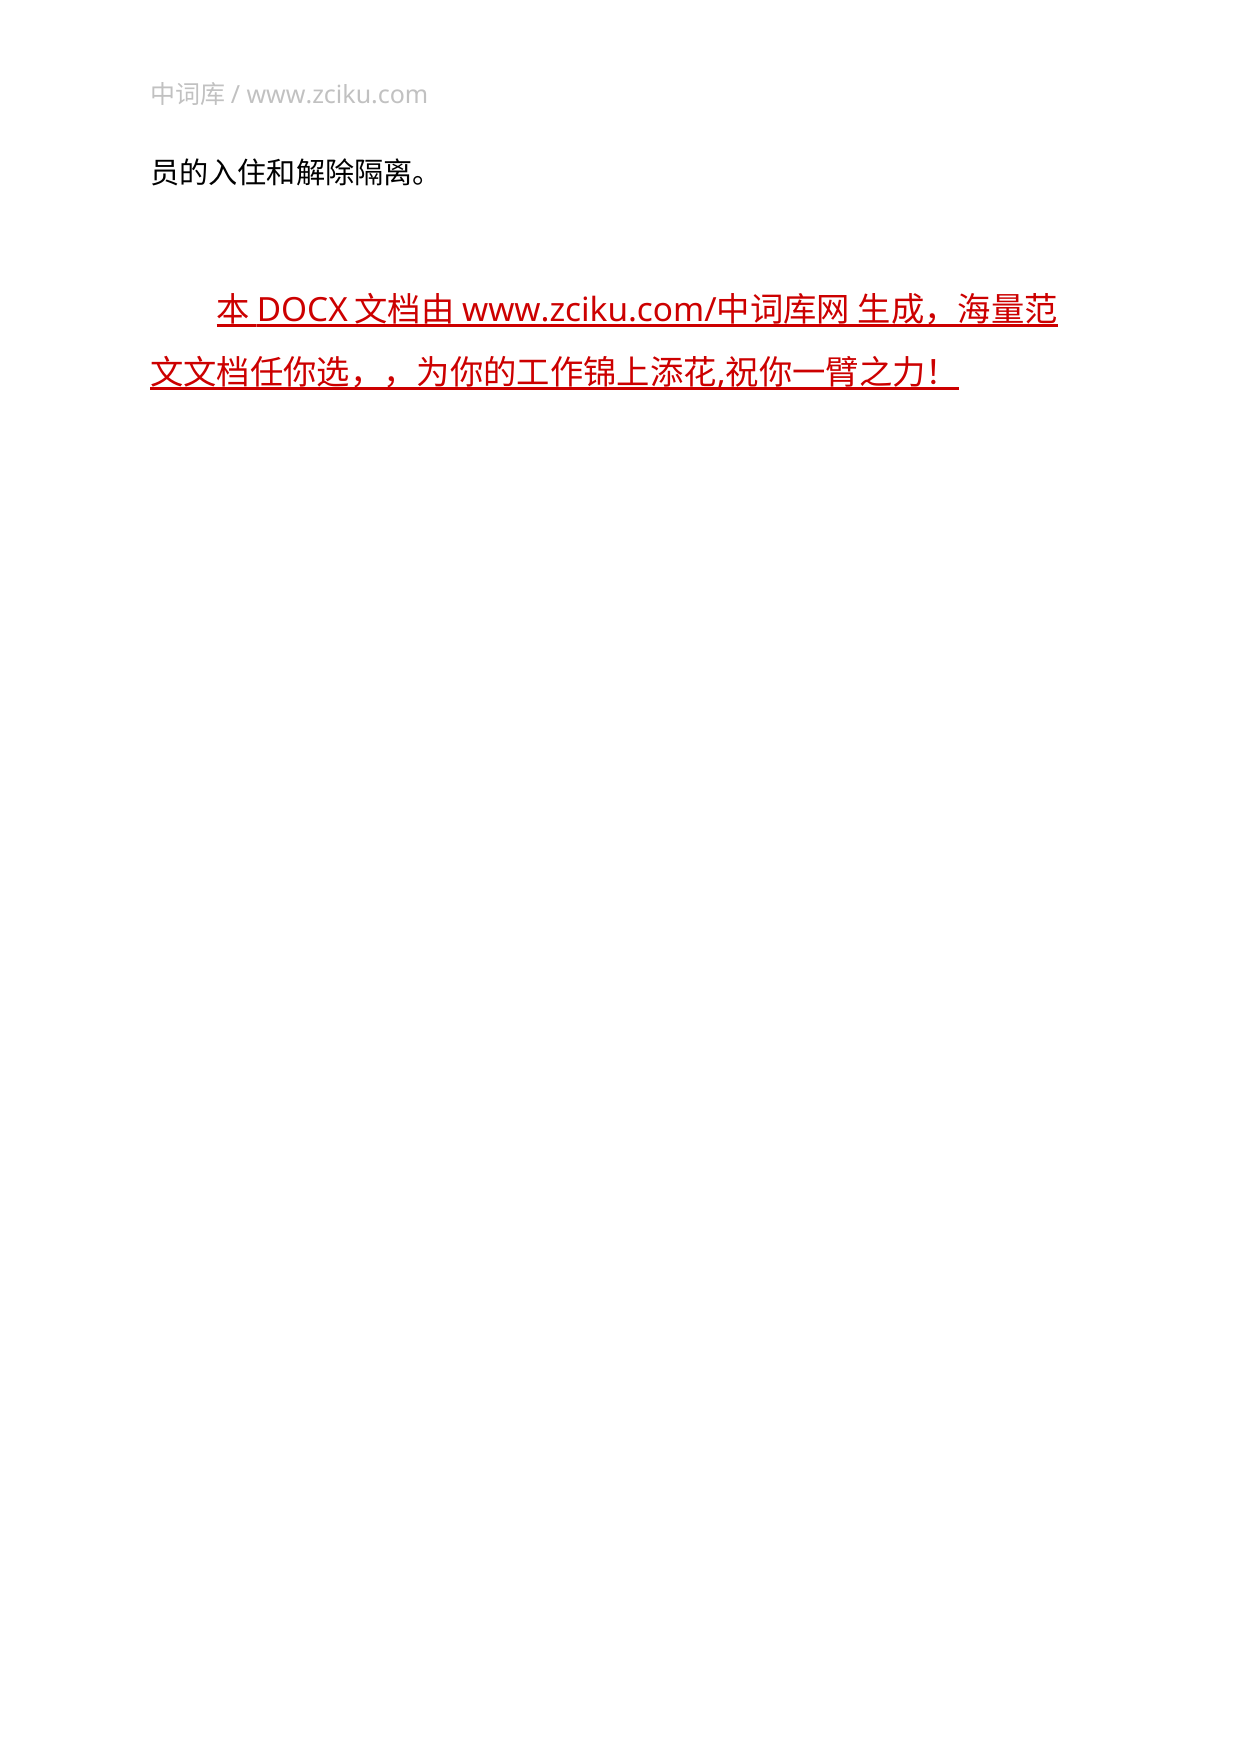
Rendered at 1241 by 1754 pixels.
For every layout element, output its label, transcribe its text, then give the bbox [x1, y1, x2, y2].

text 本DOCX文档由 www.zciku.com/中词库网 生成，海量范文文档任你选，，为你的工作锦上添花,祝你一臂之力！ [150, 283, 1090, 394]
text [150, 150, 1090, 192]
